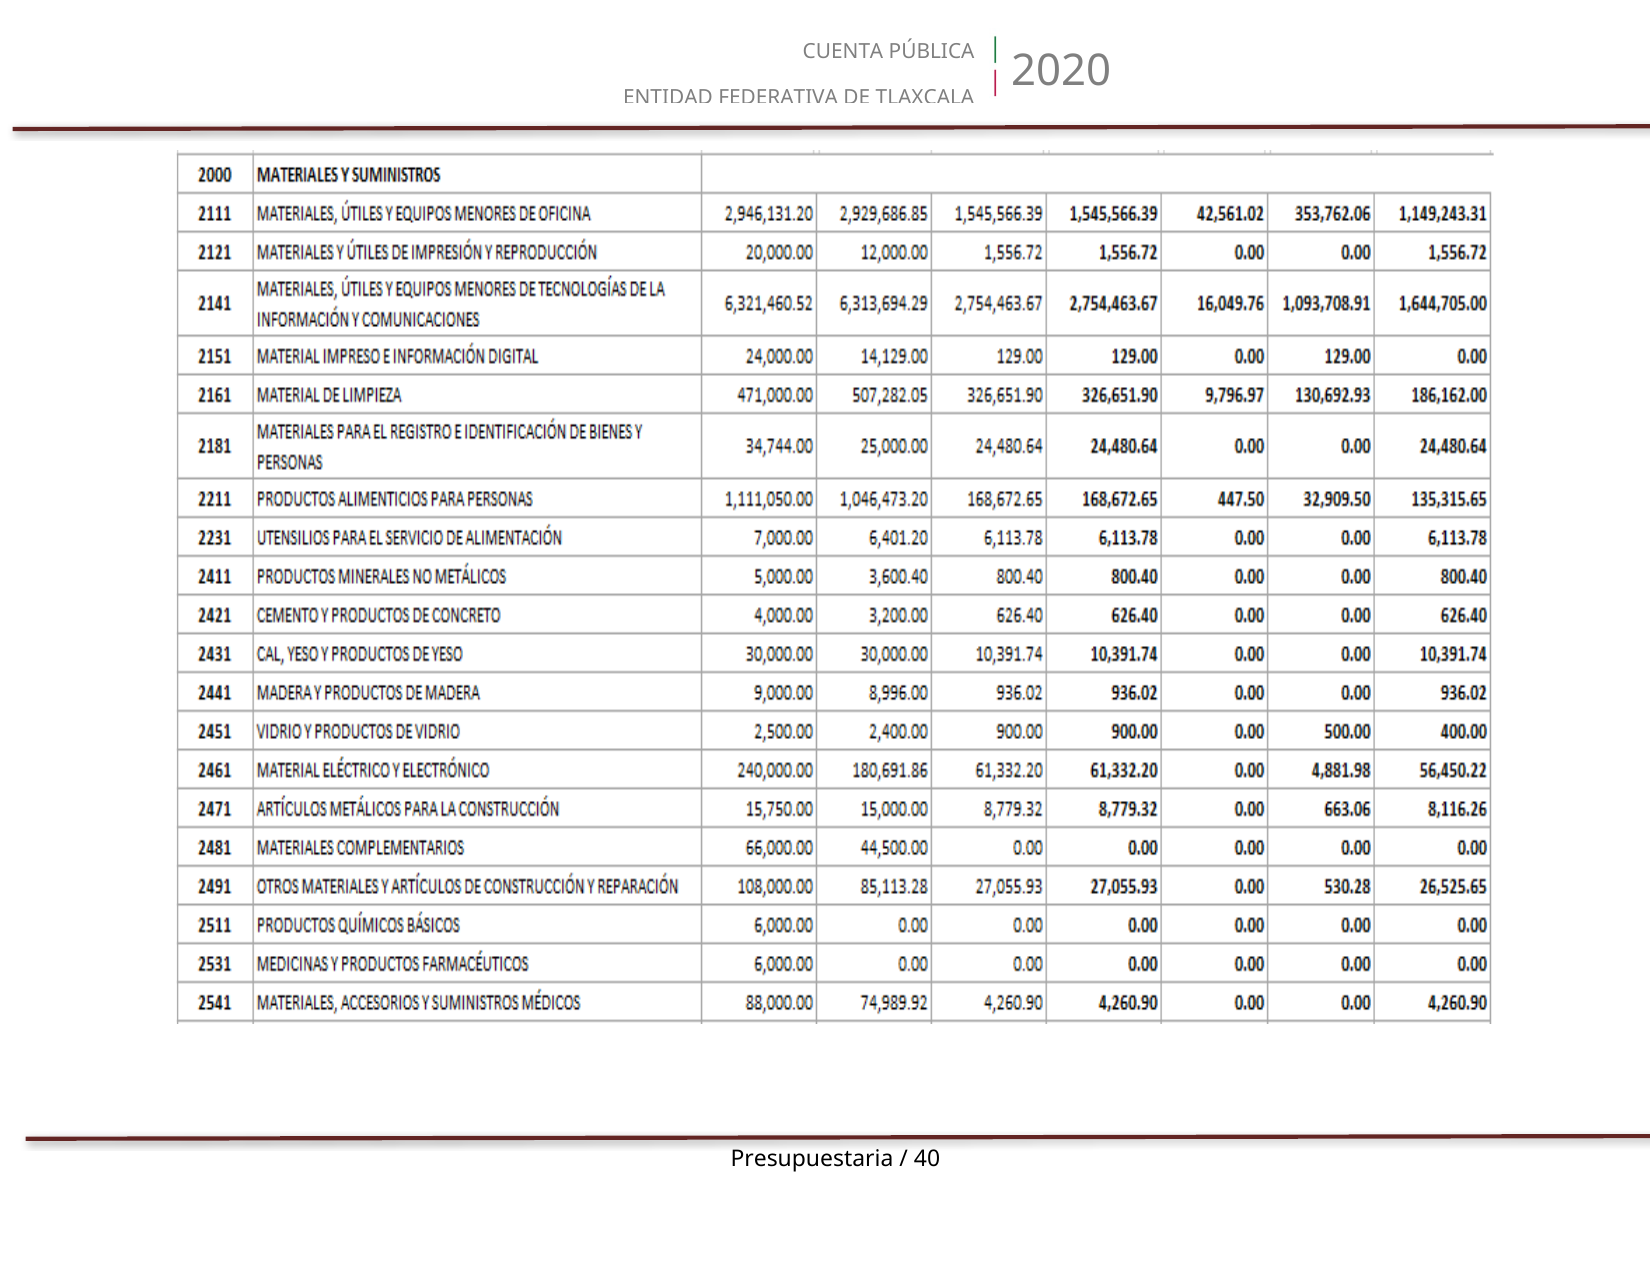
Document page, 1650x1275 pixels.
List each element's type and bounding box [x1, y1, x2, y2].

picture [176, 150, 1494, 1024]
picture [989, 28, 1005, 99]
